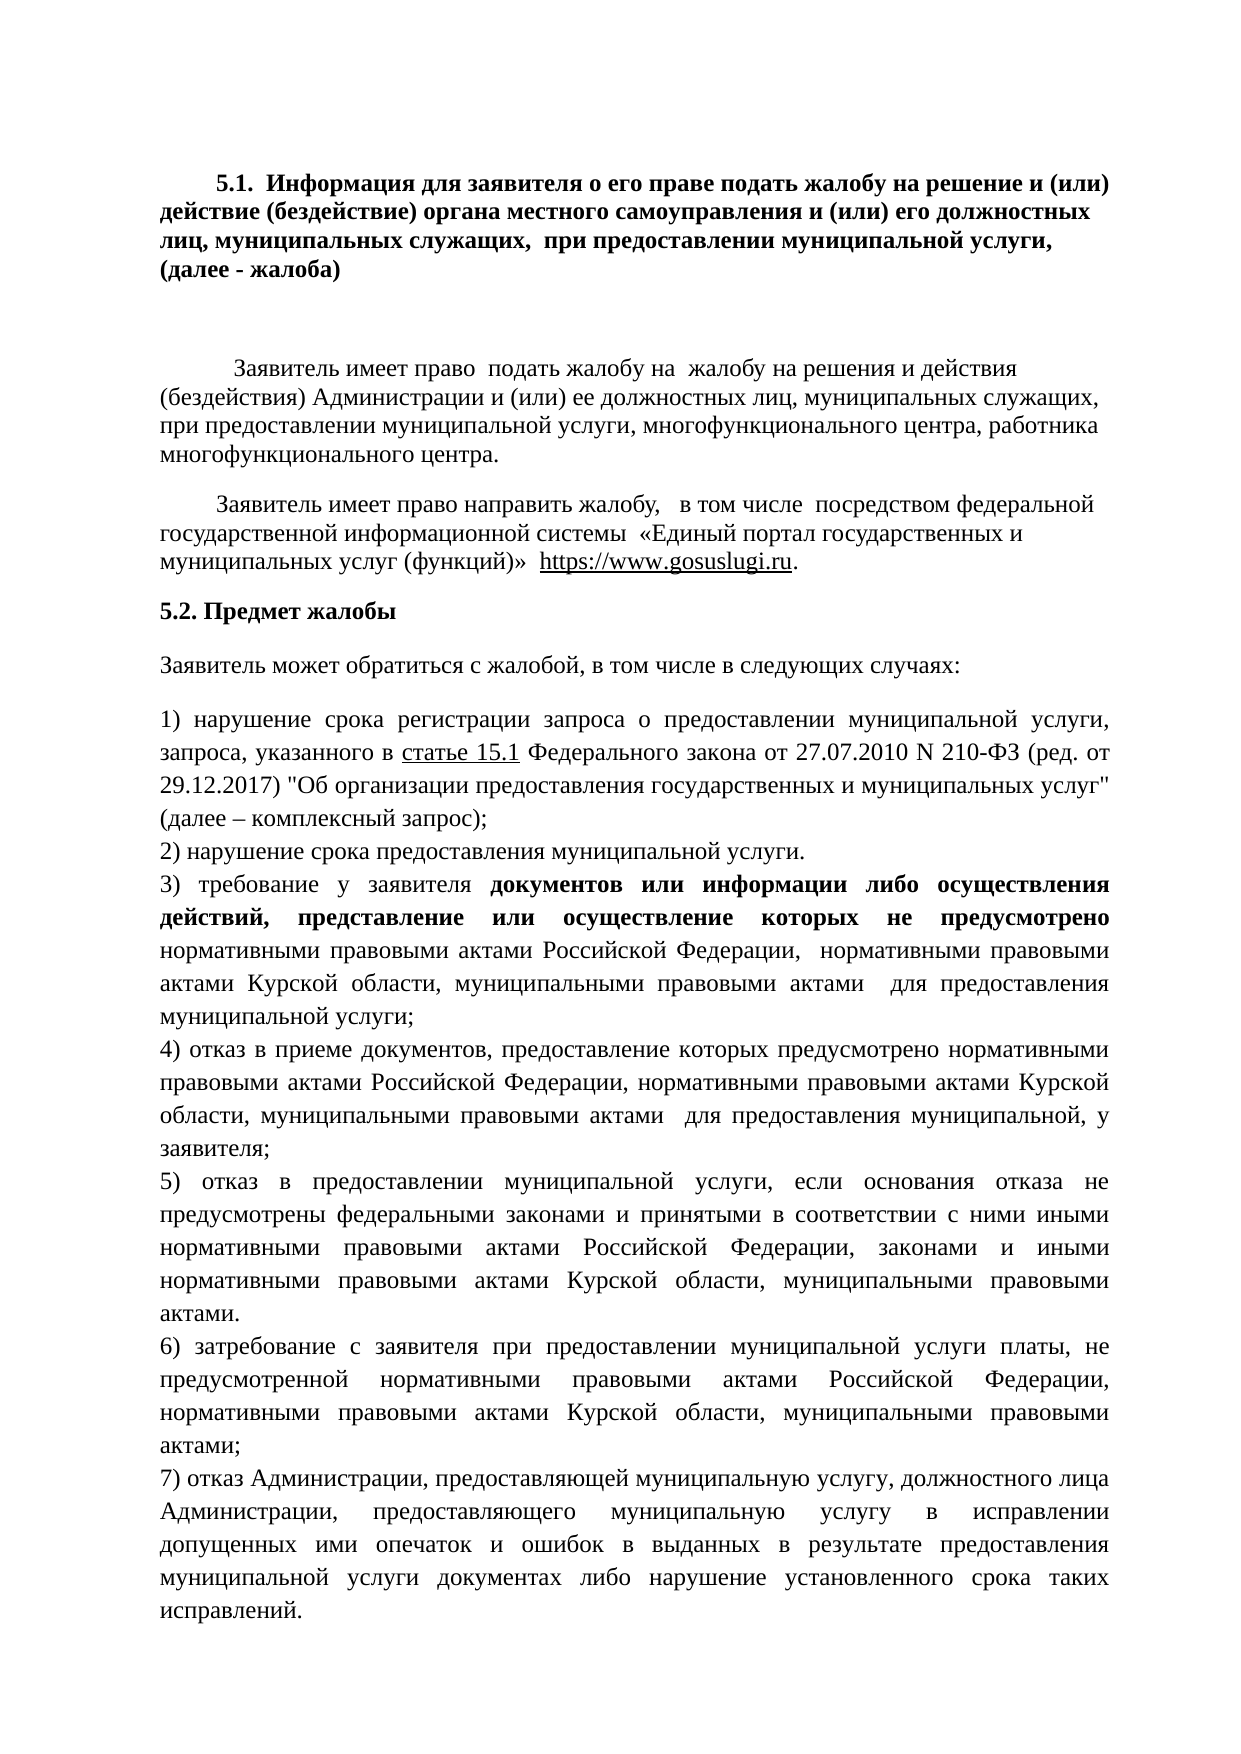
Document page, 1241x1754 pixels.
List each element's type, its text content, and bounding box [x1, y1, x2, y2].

text 6) затребование с заявителя при предоставлении муниципальной услуги платы, не предусмотренной нормативными правовыми актами Российской Федерации, нормативными правовыми актами Курской области, муниципальными правовыми актами; [159, 1331, 1110, 1459]
text Заявитель имеет право направить жалобу, в том числе посредством федеральной государственной информационной системы «Единый портал государственных и муниципальных услуг (функций)» https://www.gosuslugi.ru. [159, 489, 1110, 575]
text Заявитель имеет право подать жалобу на жалобу на решения и действия (бездействия) Администрации и (или) ее должностных лиц, муниципальных служащих, при предоставлении муниципальной услуги, многофункционального центра, работника многофункционального центра. [159, 353, 1110, 468]
text Заявитель может обратиться с жалобой, в том числе в следующих случаях: [159, 650, 1110, 679]
text 2) нарушение срока предоставления муниципальной услуги. [159, 836, 1110, 864]
text 1) нарушение срока регистрации запроса о предоставлении муниципальной услуги, запроса, указанного в статье 15.1 Федерального закона от 27.07.2010 N 210-ФЗ (ред. от 29.12.2017) "Об организации предоставления государственных и муниципальных услуг" (далее – комплексный запрос); [159, 704, 1110, 832]
text 5.2. Предмет жалобы [159, 596, 1110, 625]
text 5.1. Информация для заявителя о его праве подать жалобу на решение и (или) действие (бездействие) органа местного самоуправления и (или) его должностных лиц, муниципальных служащих, при предоставлении муниципальной услуги, (далее - жалоба) [159, 168, 1110, 283]
text 5) отказ в предоставлении муниципальной услуги, если основания отказа не предусмотрены федеральными законами и принятыми в соответствии с ними иными нормативными правовыми актами Российской Федерации, законами и иными нормативными правовыми актами Курской области, муниципальными правовыми актами. [159, 1166, 1110, 1327]
text 4) отказ в приеме документов, предоставление которых предусмотрено нормативными правовыми актами Российской Федерации, нормативными правовыми актами Курской области, муниципальными правовыми актами для предоставления муниципальной, у заявителя; [159, 1034, 1110, 1162]
text 3) требование у заявителя документов или информации либо осуществления действий, представление или осуществление которых не предусмотрено нормативными правовыми актами Российской Федерации, нормативными правовыми актами Курской области, муниципальными правовыми актами для предоставления муниципальной услуги; [159, 869, 1110, 1030]
text 7) отказ Администрации, предоставляющей муниципальную услугу, должностного лица Администрации, предоставляющего муниципальную услугу в исправлении допущенных ими опечаток и ошибок в выданных в результате предоставления муниципальной услуги документах либо нарушение установленного срока таких исправлений. [159, 1463, 1110, 1624]
